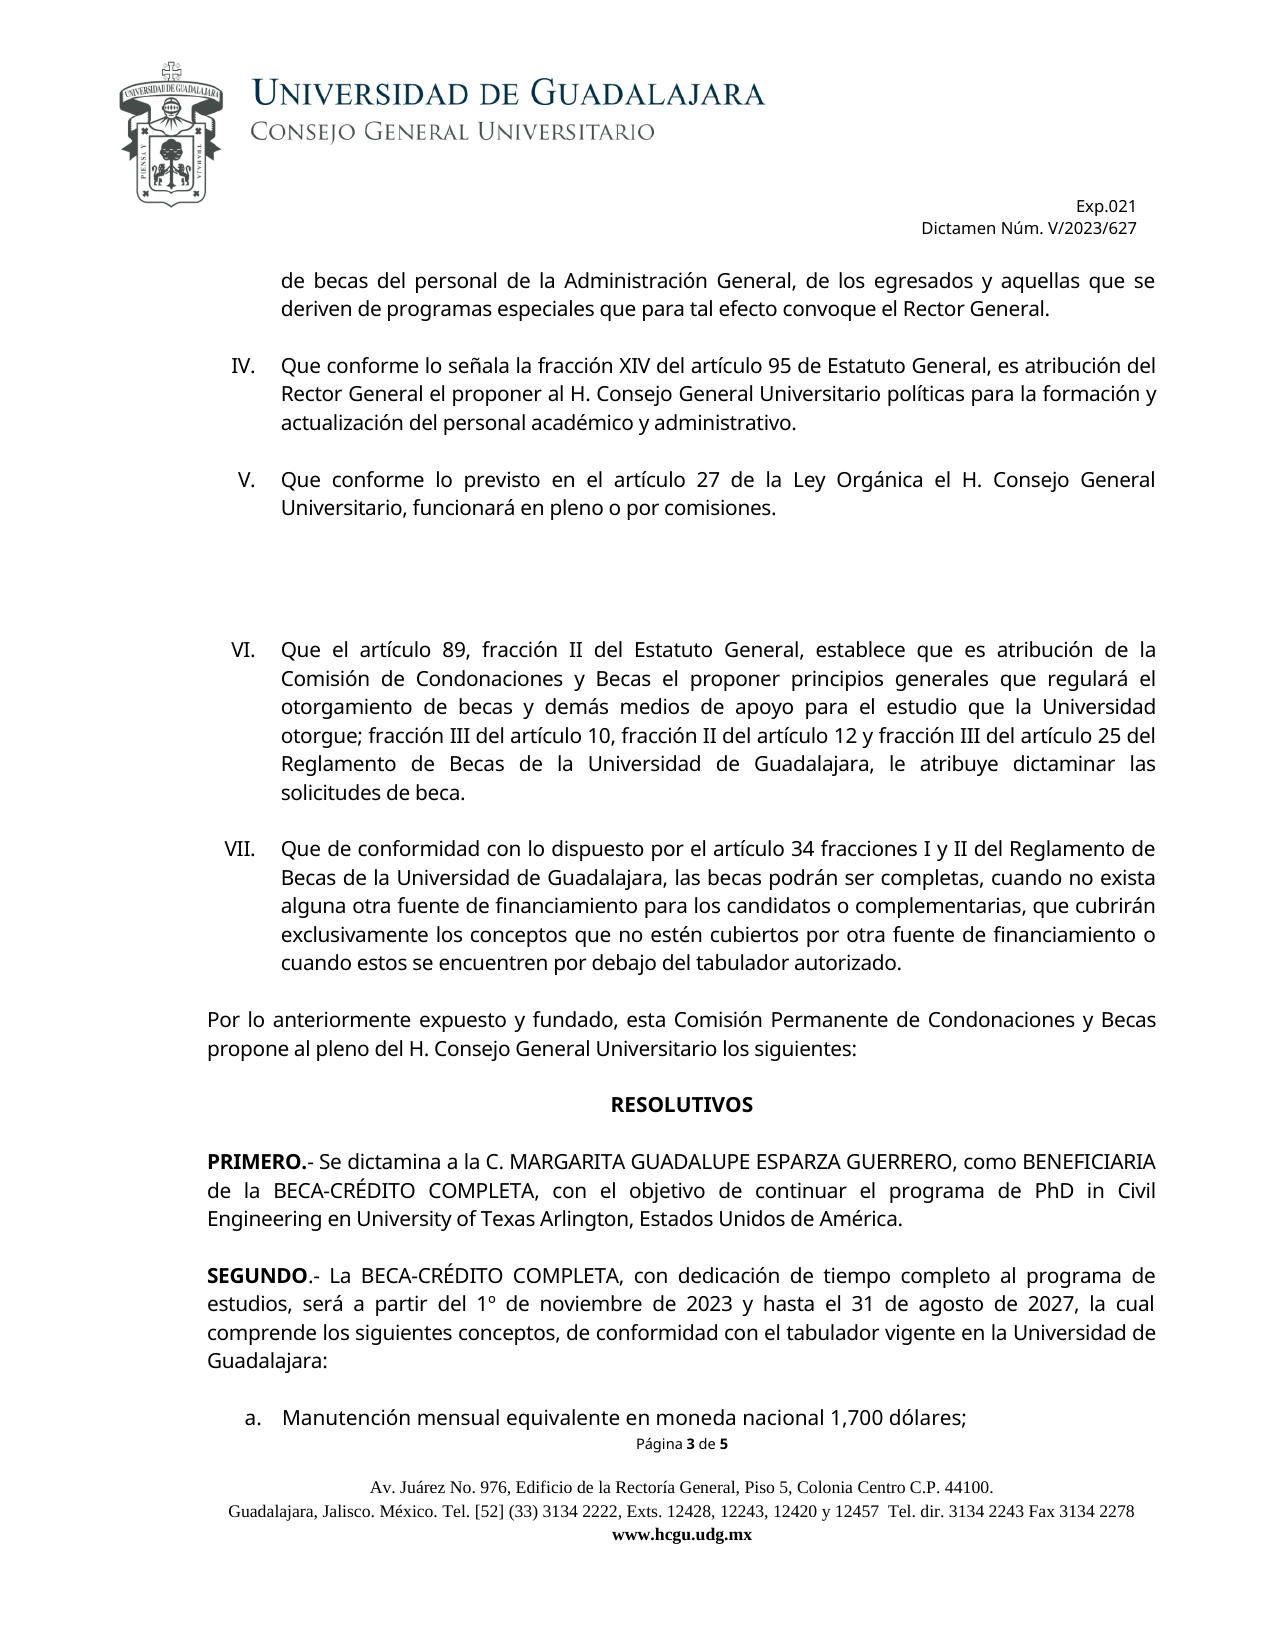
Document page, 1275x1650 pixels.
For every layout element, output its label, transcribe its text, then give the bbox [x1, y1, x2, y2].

text SEGUNDO.- La BECA-CRÉDITO COMPLETA, con dedicación de tiempo completo al programa de estudios, será a partir del 1º de noviembre de 2023 y hasta el 31 de agosto de 2027, la cual comprende los siguientes conceptos, de conformidad con el tabulador vigente en la Universidad de Guadalajara: [207, 1261, 1157, 1375]
picture [31, 1, 1275, 268]
list Que conforme lo previsto en el artículo 27 de la Ley Orgánica el H. Consejo General Universitario, funcionará en pleno o por comisiones. [256, 465, 1157, 522]
list Que de conformidad con lo dispuesto por el artículo 34 fracciones I y II del Reglamento de Becas de la Universidad de Guadalajara, las becas podrán ser completas, cuando no exista alguna otra fuente de financiamiento para los candidatos o complementarias, que cubrirán exclusivamente los conceptos que no estén cubiertos por otra fuente de financiamiento o cuando estos se encuentren por debajo del tabulador autorizado. [256, 834, 1157, 977]
list Que conforme lo señala la fracción XIV del artículo 95 de Estatuto General, es atribución del Rector General el proponer al H. Consejo General Universitario políticas para la formación y actualización del personal académico y administrativo. [256, 351, 1157, 436]
list Que el artículo 89, fracción II del Estatuto General, establece que es atribución de la Comisión de Condonaciones y Becas el proponer principios generales que regulará el otorgamiento de becas y demás medios de apoyo para el estudio que la Universidad otorgue; fracción III del artículo 10, fracción II del artículo 12 y fracción III del artículo 25 del Reglamento de Becas de la Universidad de Guadalajara, le atribuye dictaminar las solicitudes de beca. [256, 636, 1157, 806]
list Manutención mensual equivalente en moneda nacional 1,700 dólares; [244, 1403, 1157, 1432]
text PRIMERO.- Se dictamina a la C. MARGARITA GUADALUPE ESPARZA GUERRERO, como BENEFICIARIA de la BECA-CRÉDITO COMPLETA, con el objetivo de continuar el programa de PhD in Civil Engineering en University of Texas Arlington, Estados Unidos de América. [207, 1147, 1157, 1233]
text RESOLUTIVOS [207, 1091, 1157, 1119]
text Por lo anteriormente expuesto y fundado, esta Comisión Permanente de Condonaciones y Becas propone al pleno del H. Consejo General Universitario los siguientes: [207, 1005, 1157, 1062]
